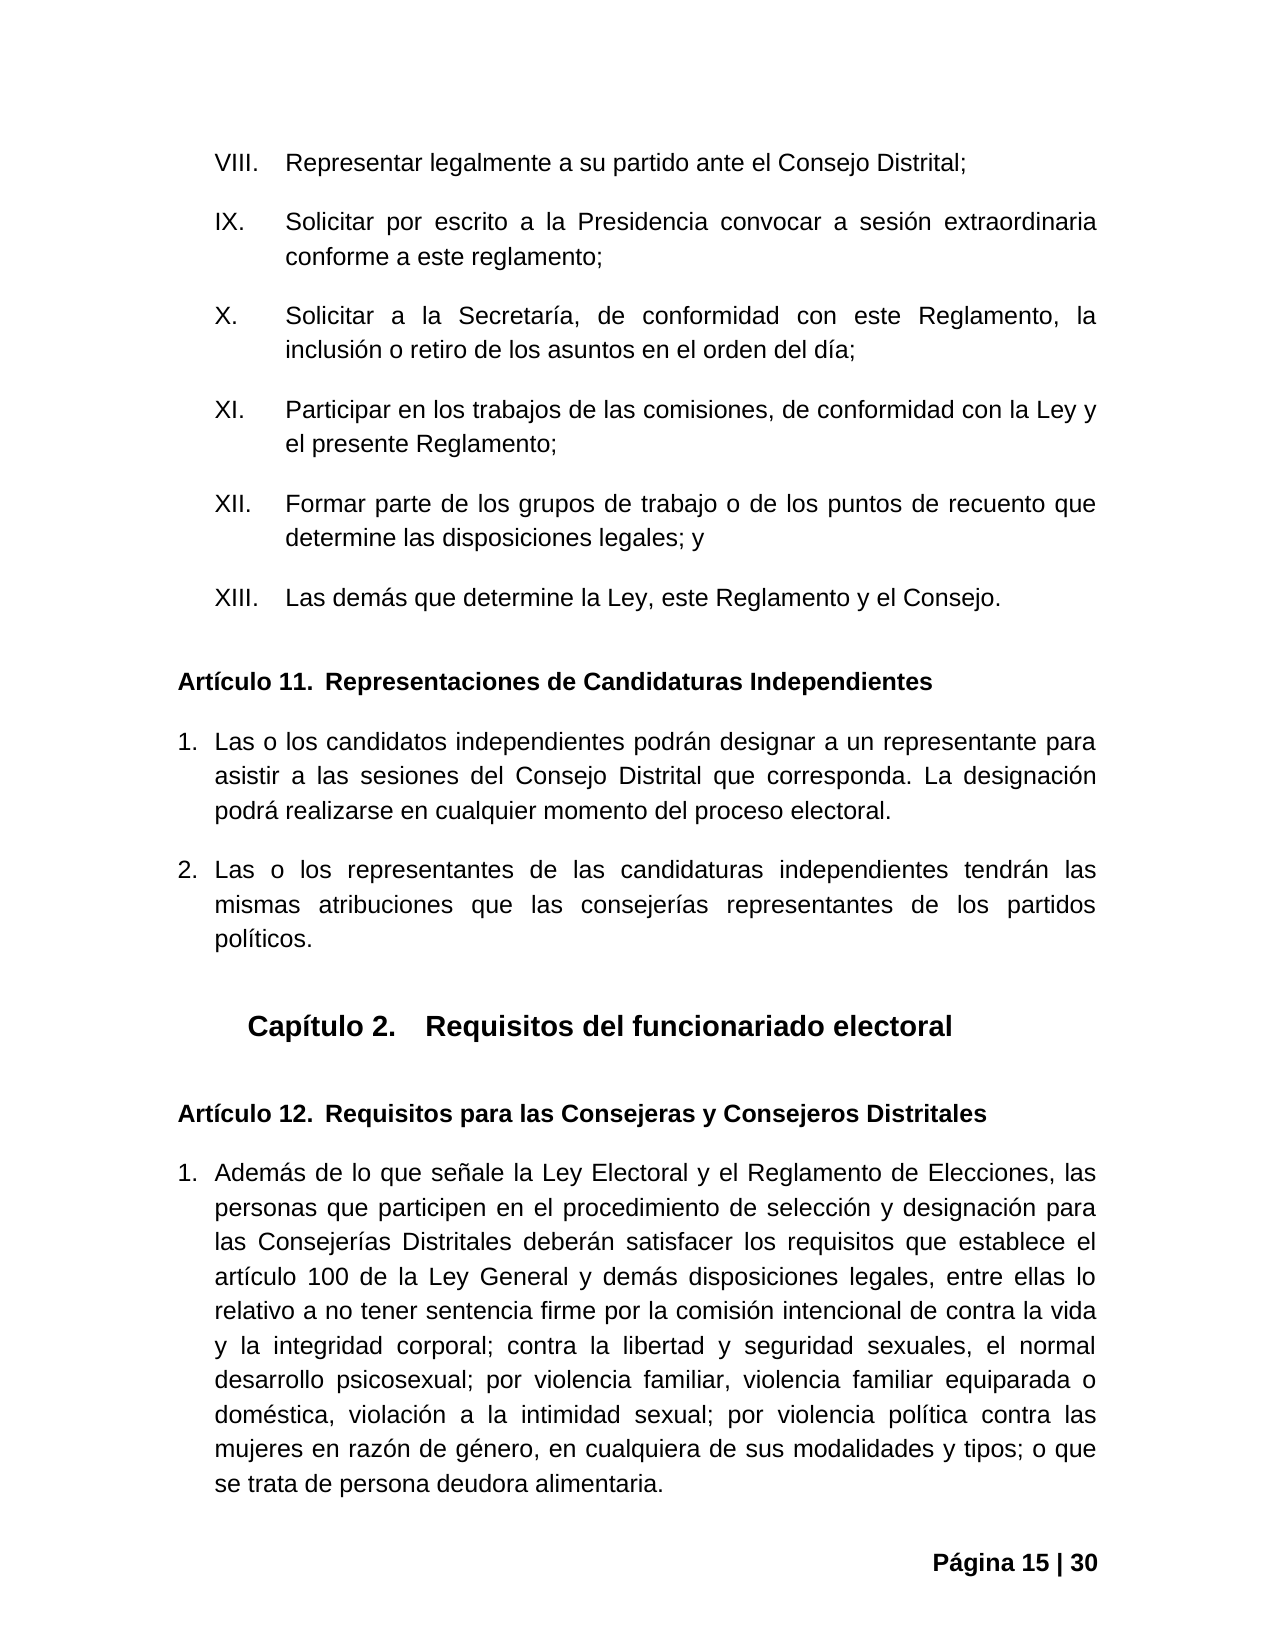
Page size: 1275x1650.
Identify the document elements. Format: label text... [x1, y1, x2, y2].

subtitle Representaciones de Candidaturas Independientes [177, 667, 1098, 696]
list Representar legalmente a su partido ante el Consejo Distrital; [214, 148, 1098, 176]
subtitle Requisitos del funcionariado electoral [295, 1009, 980, 1042]
list Además de lo que señale la Ley Electoral y el Reglamento de Elecciones, las personas que participen en el procedimiento de selección y designación para las Consejerías Distritales deberán satisfacer los requisitos que establece el artículo 100 de la Ley General y demás disposiciones legales, entre ellas lo relativo a no tener sentencia firme por la comisión intencional de contra la vida y la integridad corporal; contra la libertad y seguridad sexuales, el normal desarrollo psicosexual; por violencia familiar, violencia familiar equiparada o doméstica, violación a la intimidad sexual; por violencia política contra las mujeres en razón de género, en cualquiera de sus modalidades y tipos; o que se trata de persona deudora alimentaria. [177, 1158, 1098, 1497]
list Las o los representantes de las candidaturas independientes tendrán las mismas atribuciones que las consejerías representantes de los partidos políticos. [177, 855, 1098, 953]
list Participar en los trabajos de las comisiones, de conformidad con la Ley y el presente Reglamento; [214, 395, 1098, 458]
subtitle Requisitos para las Consejeras y Consejeros Distritales [177, 1099, 1098, 1128]
list Las demás que determine la Ley, este Reglamento y el Consejo. [214, 583, 1098, 612]
list Solicitar a la Secretaría, de conformidad con este Reglamento, la inclusión o retiro de los asuntos en el orden del día; [214, 301, 1098, 364]
list Las o los candidatos independientes podrán designar a un representante para asistir a las sesiones del Consejo Distrital que corresponda. La designación podrá realizarse en cualquier momento del proceso electoral. [177, 727, 1098, 824]
list Solicitar por escrito a la Presidencia convocar a sesión extraordinaria conforme a este reglamento; [214, 207, 1098, 270]
list Formar parte de los grupos de trabajo o de los puntos de recuento que determine las disposiciones legales; y [214, 489, 1098, 552]
